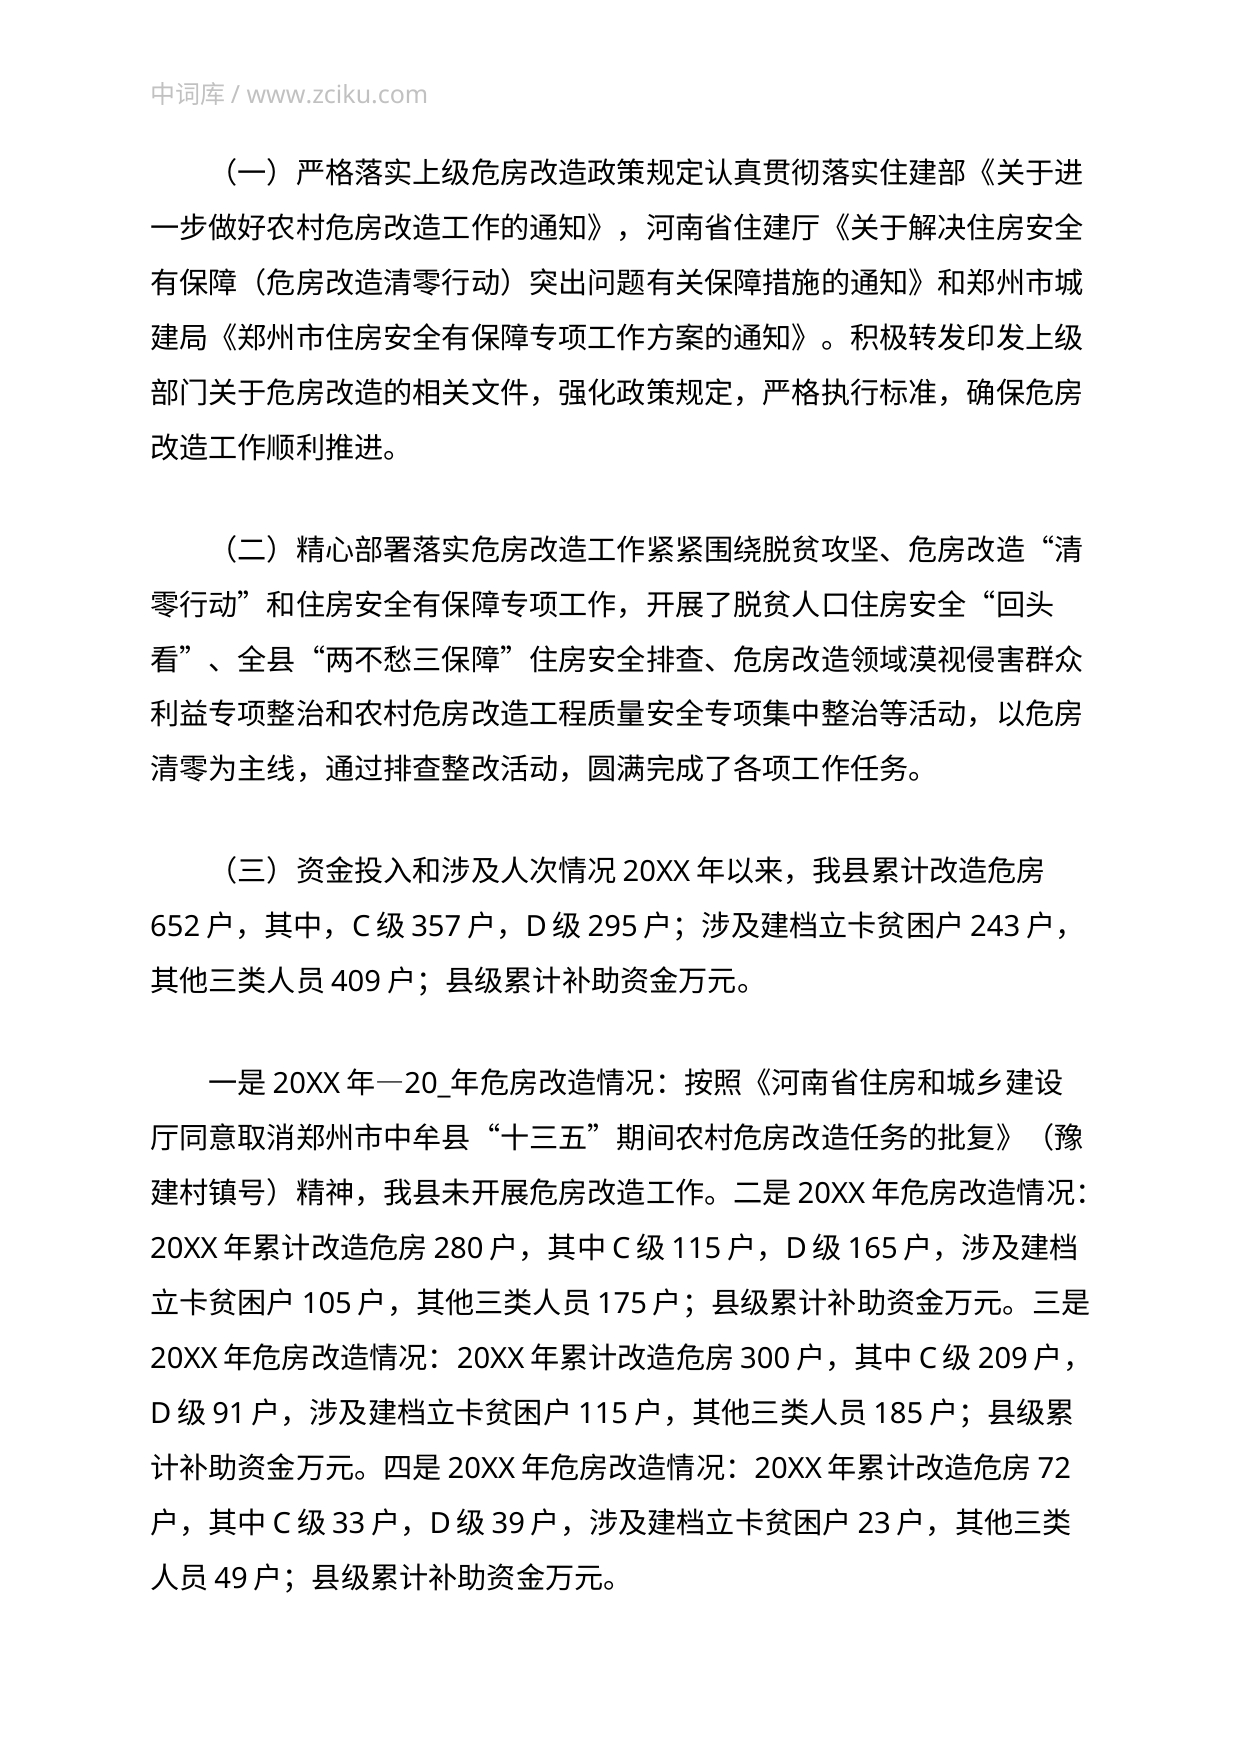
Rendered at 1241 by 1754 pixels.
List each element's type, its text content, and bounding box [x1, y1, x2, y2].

text （三）资金投入和涉及人次情况20XX年以来，我县累计改造危房652户，其中，C级357户，D级295户；涉及建档立卡贫困户243户，其他三类人员409户；县级累计补助资金万元。 [150, 848, 1090, 1000]
text （一）严格落实上级危房改造政策规定认真贯彻落实住建部《关于进一步做好农村危房改造工作的通知》，河南省住建厅《关于解决住房安全有保障（危房改造清零行动）突出问题有关保障措施的通知》和郑州市城建局《郑州市住房安全有保障专项工作方案的通知》。积极转发印发上级部门关于危房改造的相关文件，强化政策规定，严格执行标准，确保危房改造工作顺利推进。 [150, 150, 1090, 467]
text （二）精心部署落实危房改造工作紧紧围绕脱贫攻坚、危房改造“清零行动”和住房安全有保障专项工作，开展了脱贫人口住房安全“回头看”、全县“两不愁三保障”住房安全排查、危房改造领域漠视侵害群众利益专项整治和农村危房改造工程质量安全专项集中整治等活动，以危房清零为主线，通过排查整改活动，圆满完成了各项工作任务。 [150, 526, 1090, 788]
text 一是20XX年—20_年危房改造情况：按照《河南省住房和城乡建设厅同意取消郑州市中牟县“十三五”期间农村危房改造任务的批复》（豫建村镇号）精神，我县未开展危房改造工作。二是20XX年危房改造情况：20XX年累计改造危房280户，其中C级115户，D级165户，涉及建档立卡贫困户105户，其他三类人员175户；县级累计补助资金万元。三是20XX年危房改造情况：20XX年累计改造危房300户，其中C级209户，D级91户，涉及建档立卡贫困户115户，其他三类人员185户；县级累计补助资金万元。四是20XX年危房改造情况：20XX年累计改造危房72户，其中C级33户，D级39户，涉及建档立卡贫困户23户，其他三类人员49户；县级累计补助资金万元。 [150, 1059, 1090, 1597]
